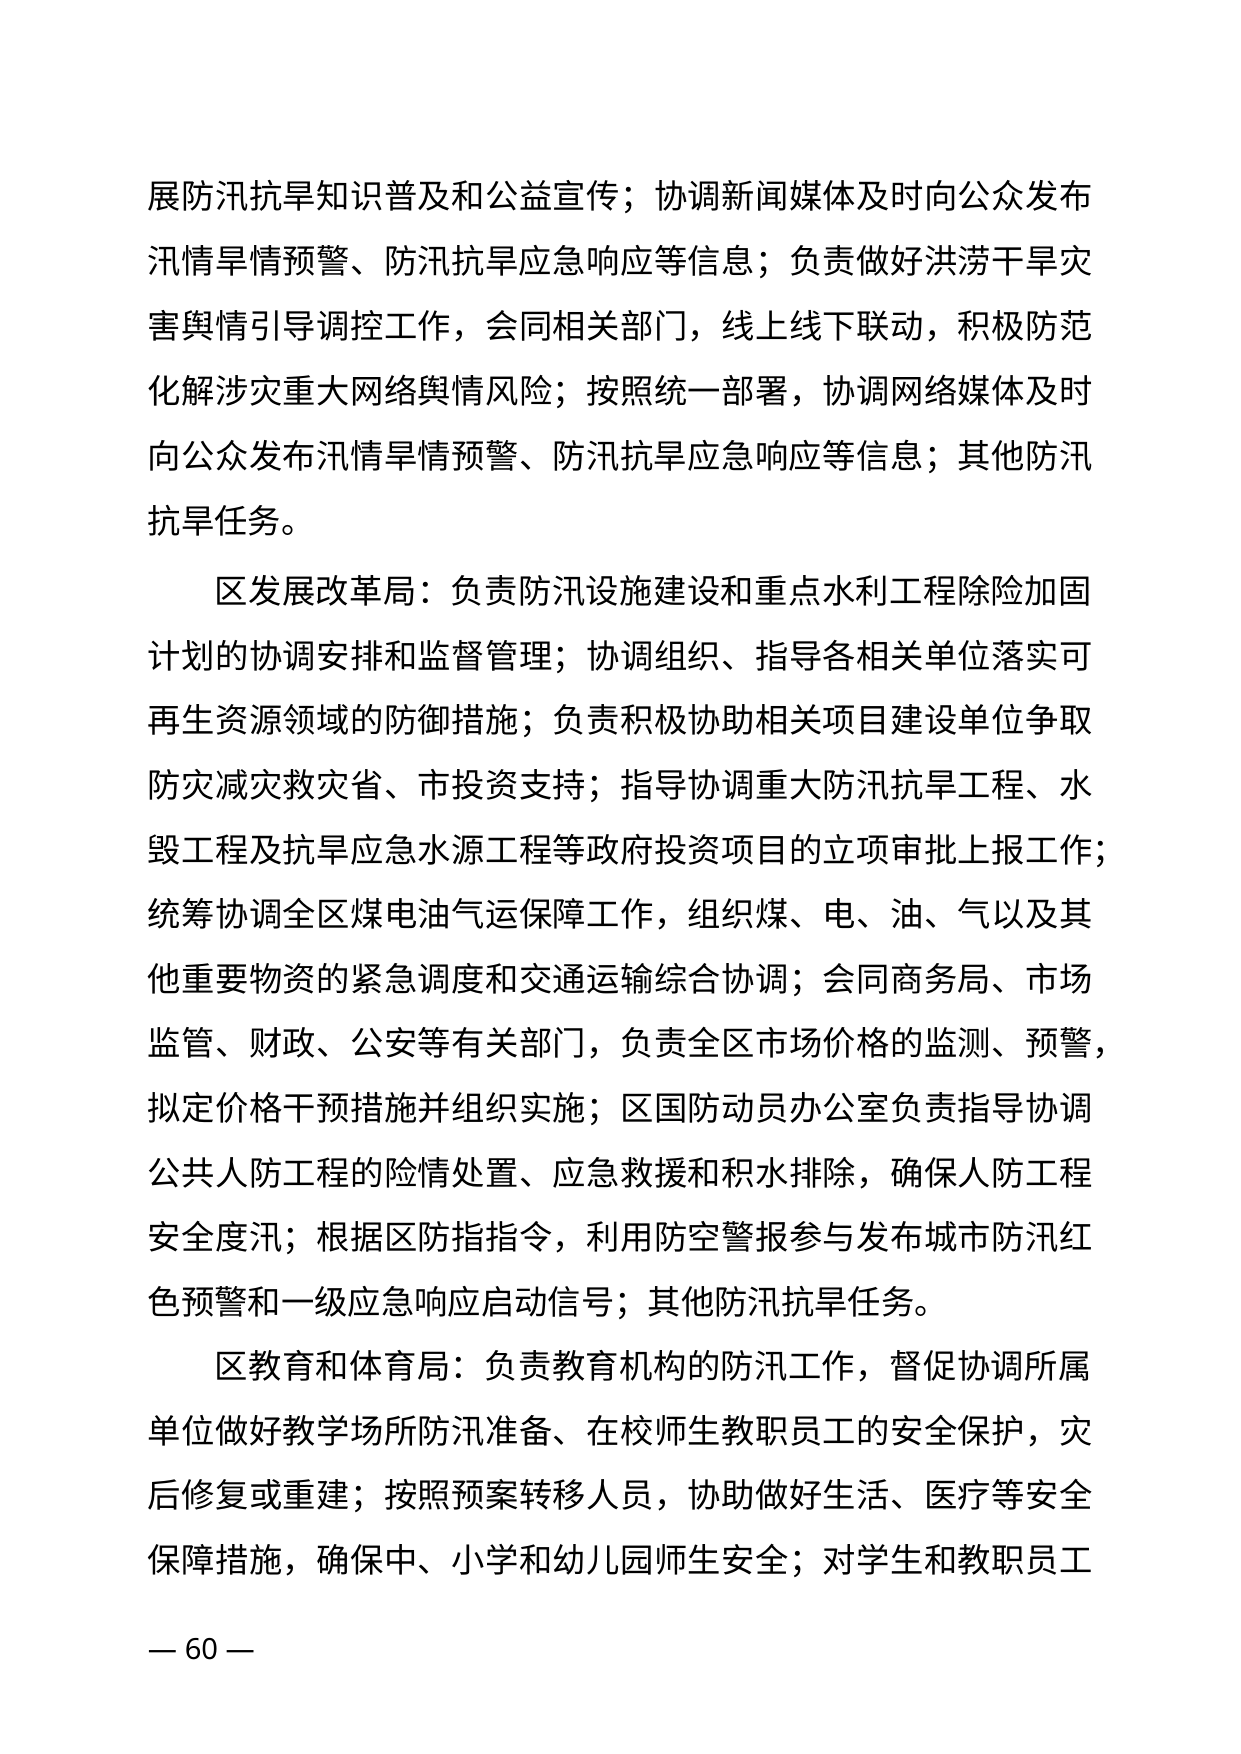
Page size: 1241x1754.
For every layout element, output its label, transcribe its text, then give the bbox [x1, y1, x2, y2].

text 区发展改革局：负责防汛设施建设和重点水利工程除险加固计划的协调安排和监督管理；协调组织、指导各相关单位落实可再生资源领域的防御措施；负责积极协助相关项目建设单位争取防灾减灾救灾省、市投资支持；指导协调重大防汛抗旱工程、水毁工程及抗旱应急水源工程等政府投资项目的立项审批上报工作；统筹协调全区煤电油气运保障工作，组织煤、电、油、气以及其他重要物资的紧急调度和交通运输综合协调；会同商务局、市场监管、财政、公安等有关部门，负责全区市场价格的监测、预警，拟定价格干预措施并组织实施；区国防动员办公室负责指导协调公共人防工程的险情处置、应急救援和积水排除，确保人防工程安全度汛；根据区防指指令，利用防空警报参与发布城市防汛红色预警和一级应急响应启动信号；其他防汛抗旱任务。 [148, 552, 1093, 1327]
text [148, 1327, 1093, 1585]
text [148, 162, 1093, 552]
